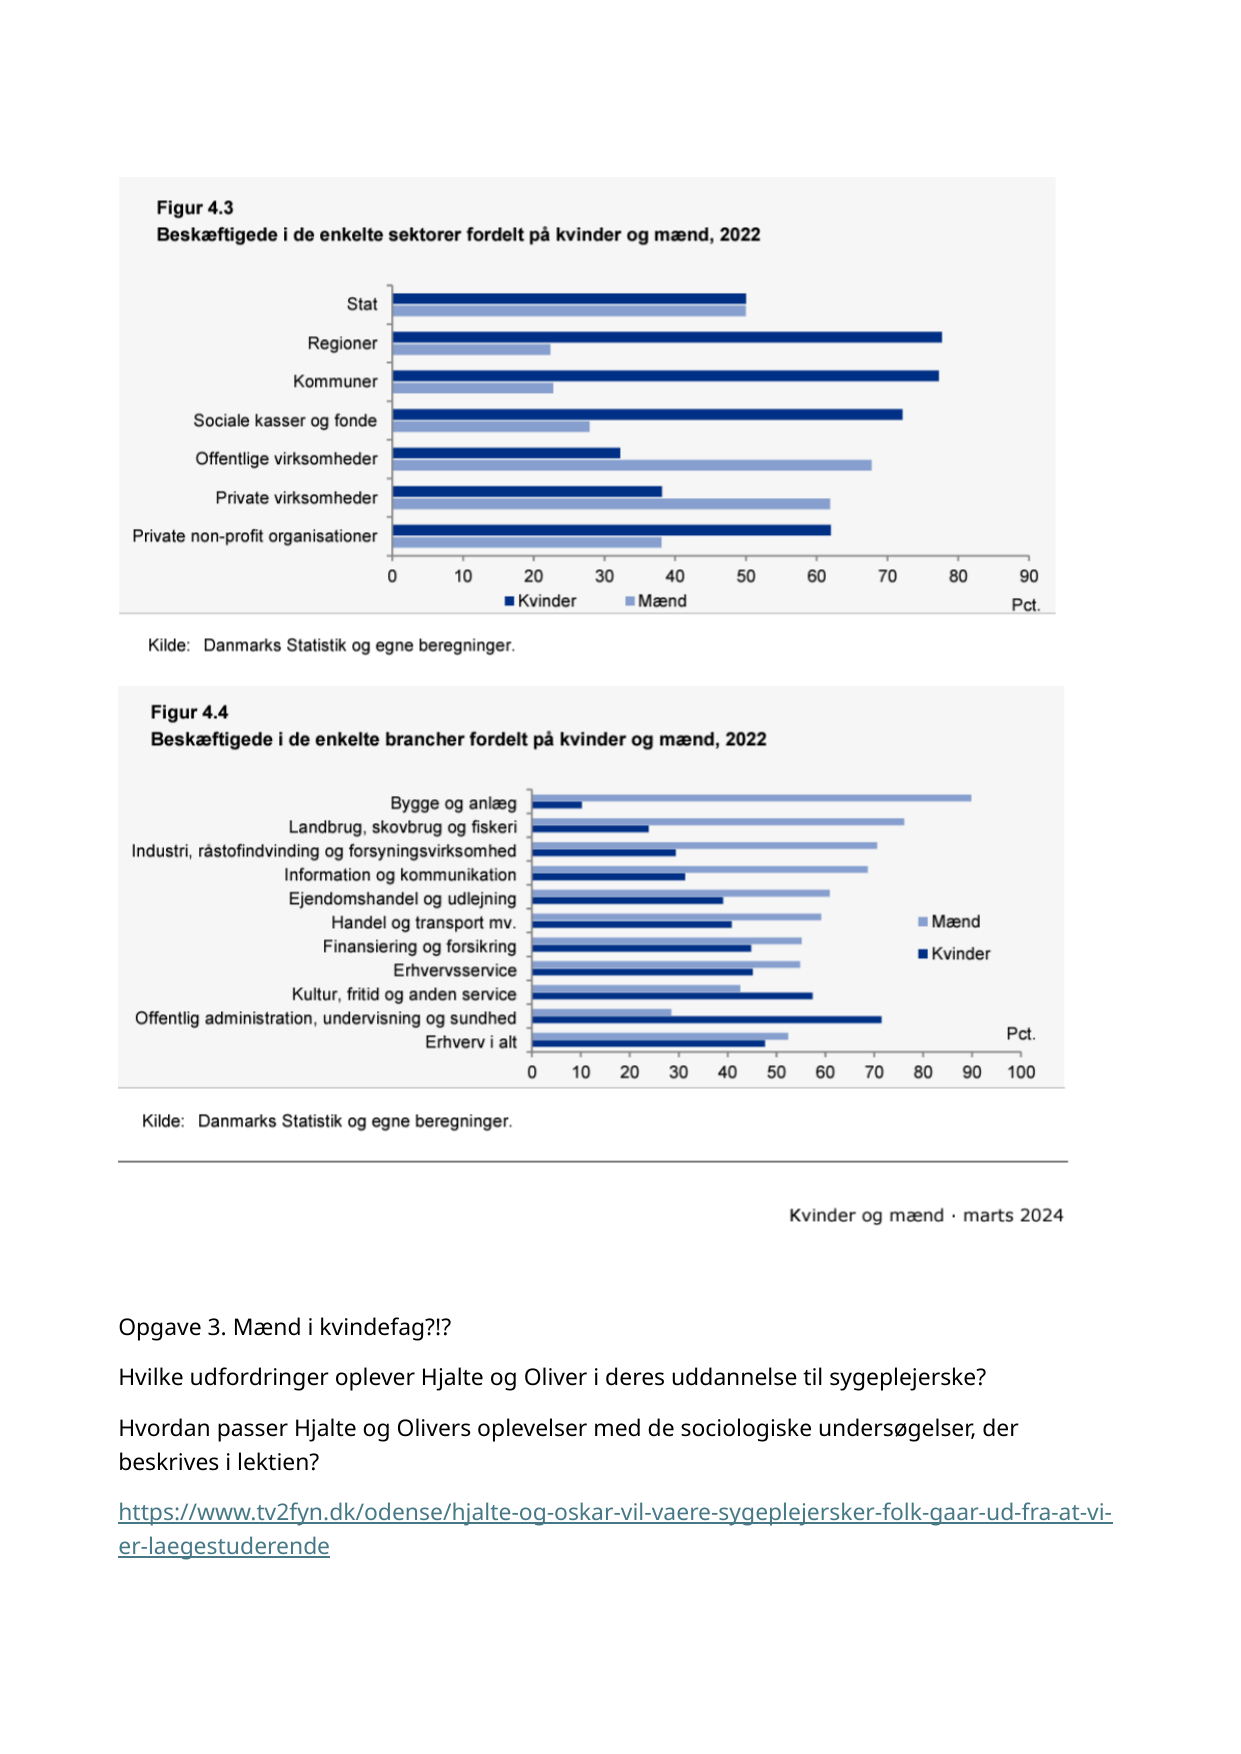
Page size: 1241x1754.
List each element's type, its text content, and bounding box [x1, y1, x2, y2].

text Opgave 3. Mænd i kvindefag?!? [118, 1311, 1122, 1342]
picture [118, 686, 1081, 1242]
picture [118, 177, 1056, 668]
text Hvilke udfordringer oplever Hjalte og Oliver i deres uddannelse til sygeplejerske? [118, 1361, 1122, 1393]
text Hvordan passer Hjalte og Olivers oplevelser med de sociologiske undersøgelser, der beskrives i lektien? [118, 1412, 1122, 1477]
text https://www.tv2fyn.dk/odense/hjalte-og-oskar-vil-vaere-sygeplejersker-folk-gaar-ud-fra-at-vi-er-laegestuderende [118, 1496, 1122, 1561]
